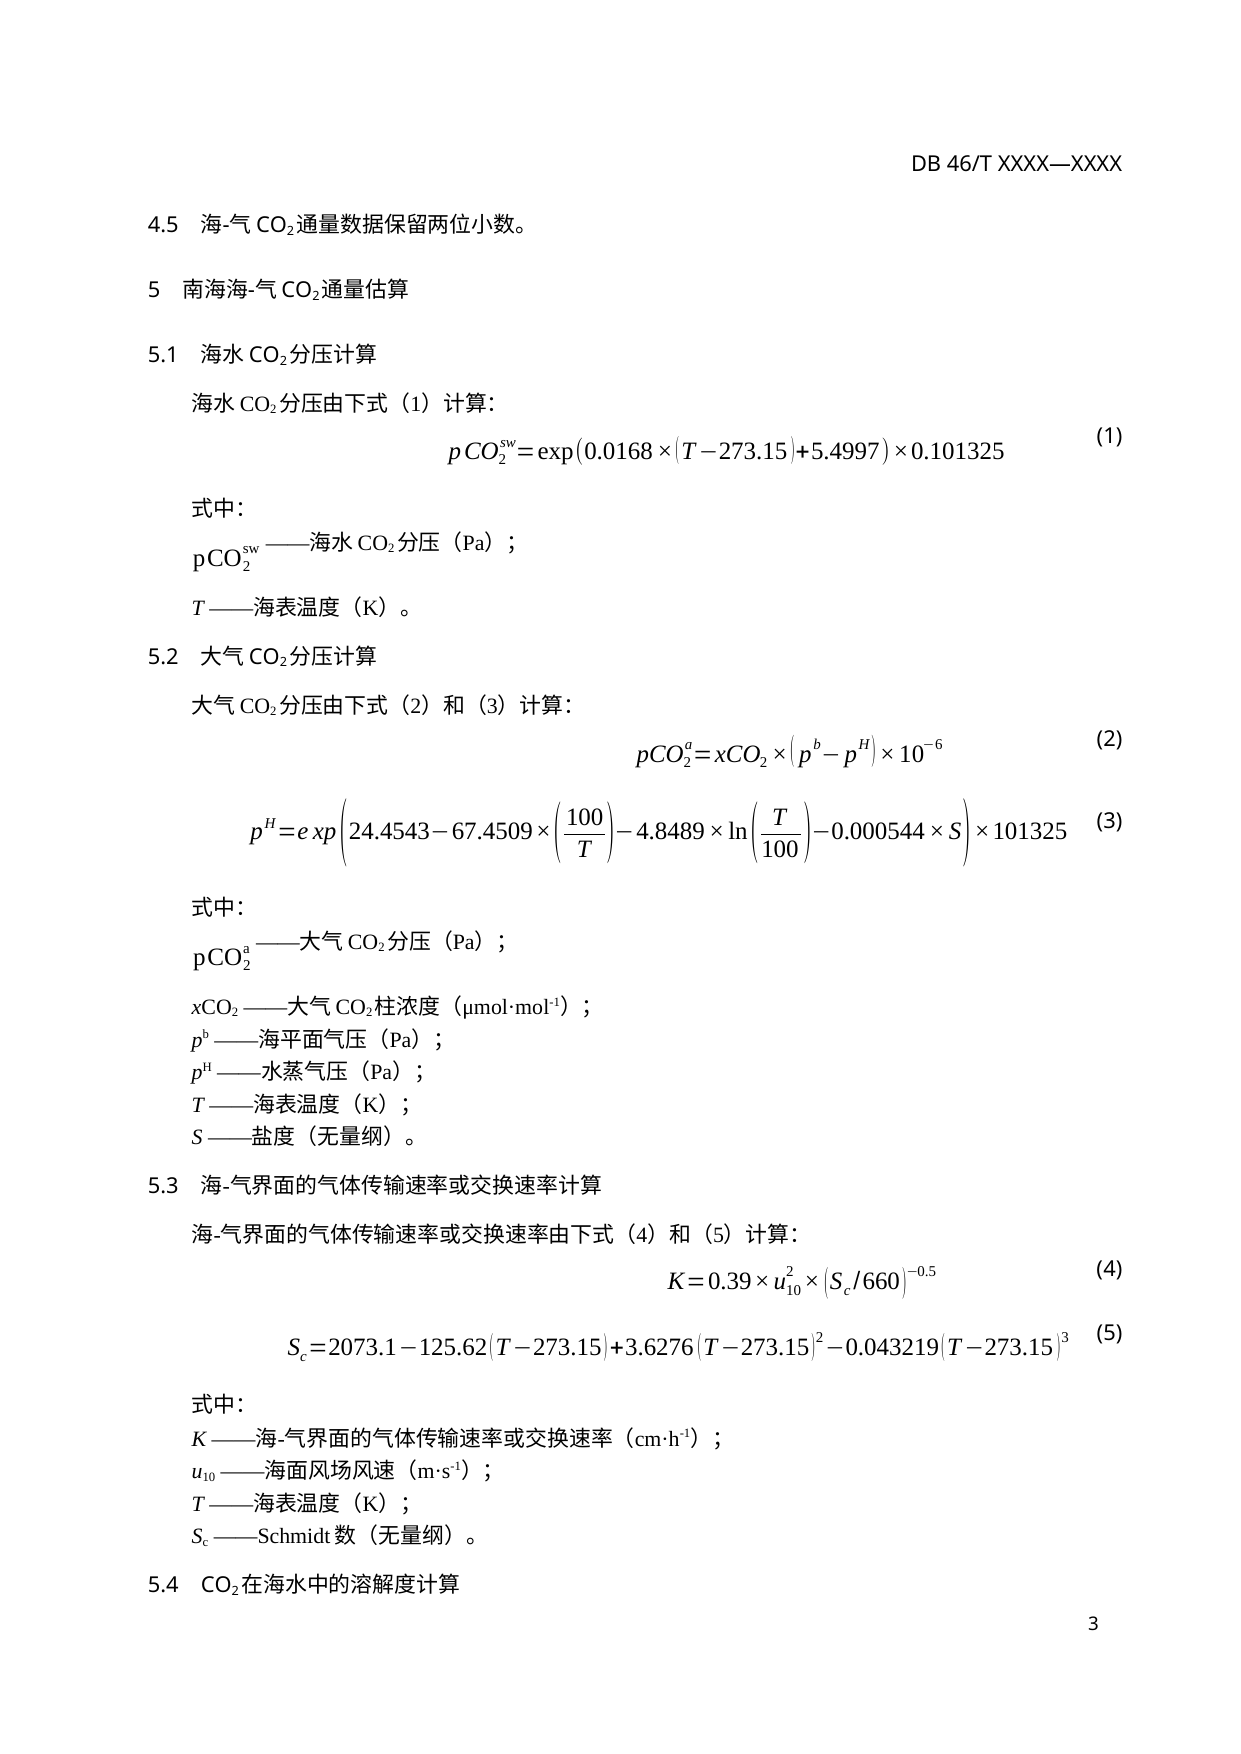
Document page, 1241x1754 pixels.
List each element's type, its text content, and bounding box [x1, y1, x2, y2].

text K ——海-气界面的气体传输速率或交换速率（cm·h-1）； [148, 1421, 1122, 1453]
text u10 ——海面风场风速（m·s-1）； [148, 1453, 1122, 1486]
text () [148, 1314, 1122, 1379]
text () [148, 418, 1122, 483]
text 海-气CO2通量数据保留两位小数。 [148, 207, 1122, 239]
text 海-气界面的气体传输速率或交换速率计算 [148, 1168, 1122, 1200]
text pH ——水蒸气压（Pa）； [148, 1054, 1122, 1086]
text 海水CO2分压计算 [148, 337, 1122, 369]
text 大气CO2分压计算 [148, 638, 1122, 671]
text T ——海表温度（K）。 [148, 590, 1122, 622]
text xCO2 ——大气CO2柱浓度（μmol·mol-1）； [148, 989, 1122, 1021]
text () [148, 720, 1122, 785]
text pb ——海平面气压（Pa）； [148, 1021, 1122, 1054]
text S ——盐度（无量纲）。 [148, 1119, 1122, 1151]
text 海-气界面的气体传输速率或交换速率由下式（4）和（5）计算： [148, 1216, 1122, 1249]
text 式中： [148, 1379, 1122, 1421]
text 海水CO2分压由下式（1）计算： [148, 386, 1122, 418]
text 式中： [148, 483, 1122, 525]
text T ——海表温度（K）； [148, 1486, 1122, 1518]
text CO2在海水中的溶解度计算 [148, 1567, 1122, 1599]
text () [148, 785, 1122, 882]
text 式中： [148, 882, 1122, 924]
text ——大气CO2分压（Pa）； [148, 924, 1122, 989]
text 大气CO2分压由下式（2）和（3）计算： [148, 687, 1122, 720]
text 南海海-气CO2通量估算 [148, 272, 1122, 304]
text () [148, 1249, 1122, 1314]
text ——海水CO2分压（Pa）； [148, 525, 1122, 590]
text Sc ——Schmidt数（无量纲）。 [148, 1518, 1122, 1551]
text T ——海表温度（K）； [148, 1086, 1122, 1119]
